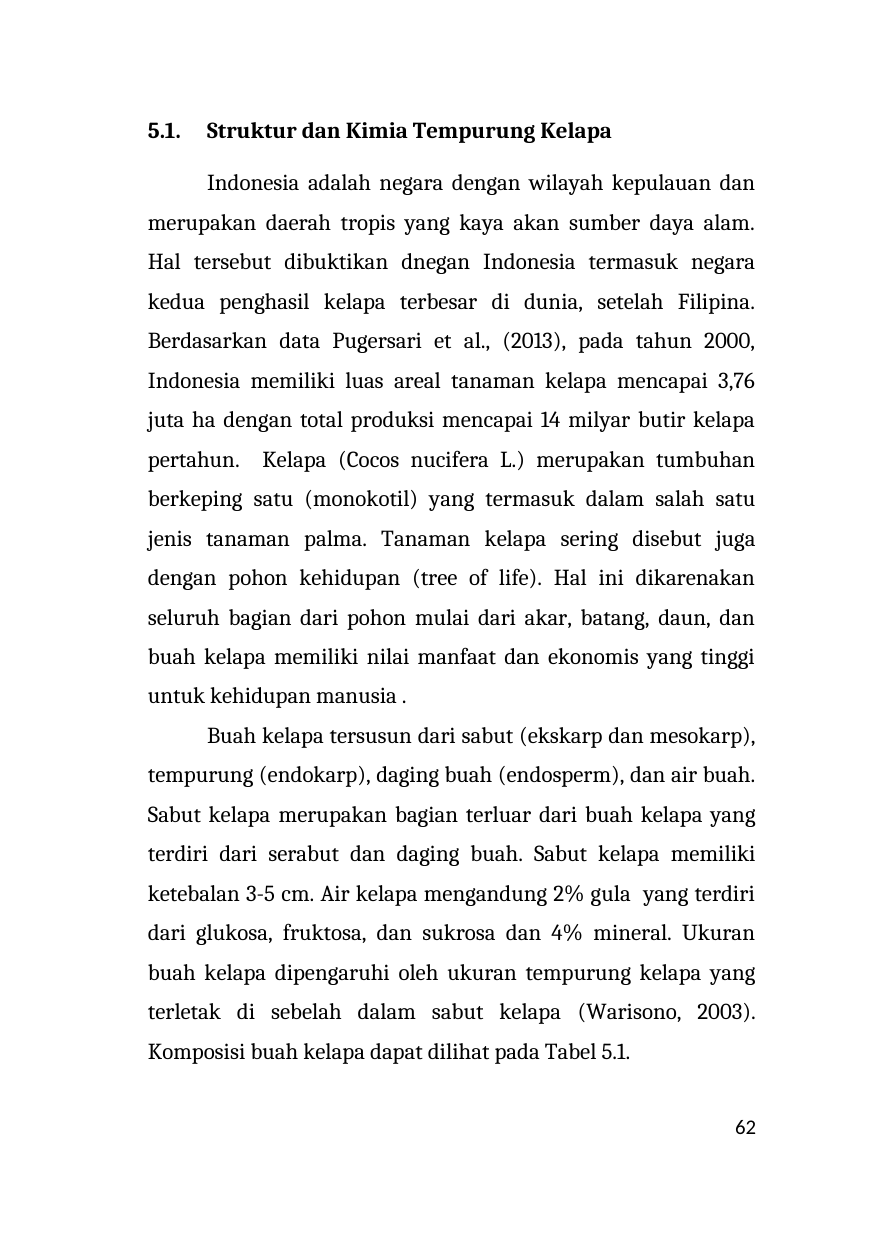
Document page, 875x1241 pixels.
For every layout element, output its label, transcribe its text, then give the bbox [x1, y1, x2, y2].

text Indonesia adalah negara dengan wilayah kepulauan dan merupakan daerah tropis yang kaya akan sumber daya alam. Hal tersebut dibuktikan dnegan Indonesia termasuk negara kedua penghasil kelapa terbesar di dunia, setelah Filipina. Berdasarkan data Pugersari et al., (2013), pada tahun 2000, Indonesia memiliki luas areal tanaman kelapa mencapai 3,76 juta ha dengan total produksi mencapai 14 milyar butir kelapa pertahun. Kelapa (Cocos nucifera L.) merupakan tumbuhan berkeping satu (monokotil) yang termasuk dalam salah satu jenis tanaman palma. Tanaman kelapa sering disebut juga dengan pohon kehidupan (tree of life). Hal ini dikarenakan seluruh bagian dari pohon mulai dari akar, batang, daun, dan buah kelapa memiliki nilai manfaat dan ekonomis yang tinggi untuk kehidupan manusia . [148, 170, 756, 710]
text Buah kelapa tersusun dari sabut (ekskarp dan mesokarp), tempurung (endokarp), daging buah (endosperm), dan air buah. Sabut kelapa merupakan bagian terluar dari buah kelapa yang terdiri dari serabut dan daging buah. Sabut kelapa memiliki ketebalan 3-5 cm. Air kelapa mengandung 2% gula yang terdiri dari glukosa, fruktosa, dan sukrosa dan 4% mineral. Ukuran buah kelapa dipengaruhi oleh ukuran tempurung kelapa yang terletak di sebelah dalam sabut kelapa (Warisono, 2003). Komposisi buah kelapa dapat dilihat pada Tabel 5.1. [148, 723, 756, 1065]
subtitle 5.1. Struktur dan Kimia Tempurung Kelapa [148, 118, 756, 144]
